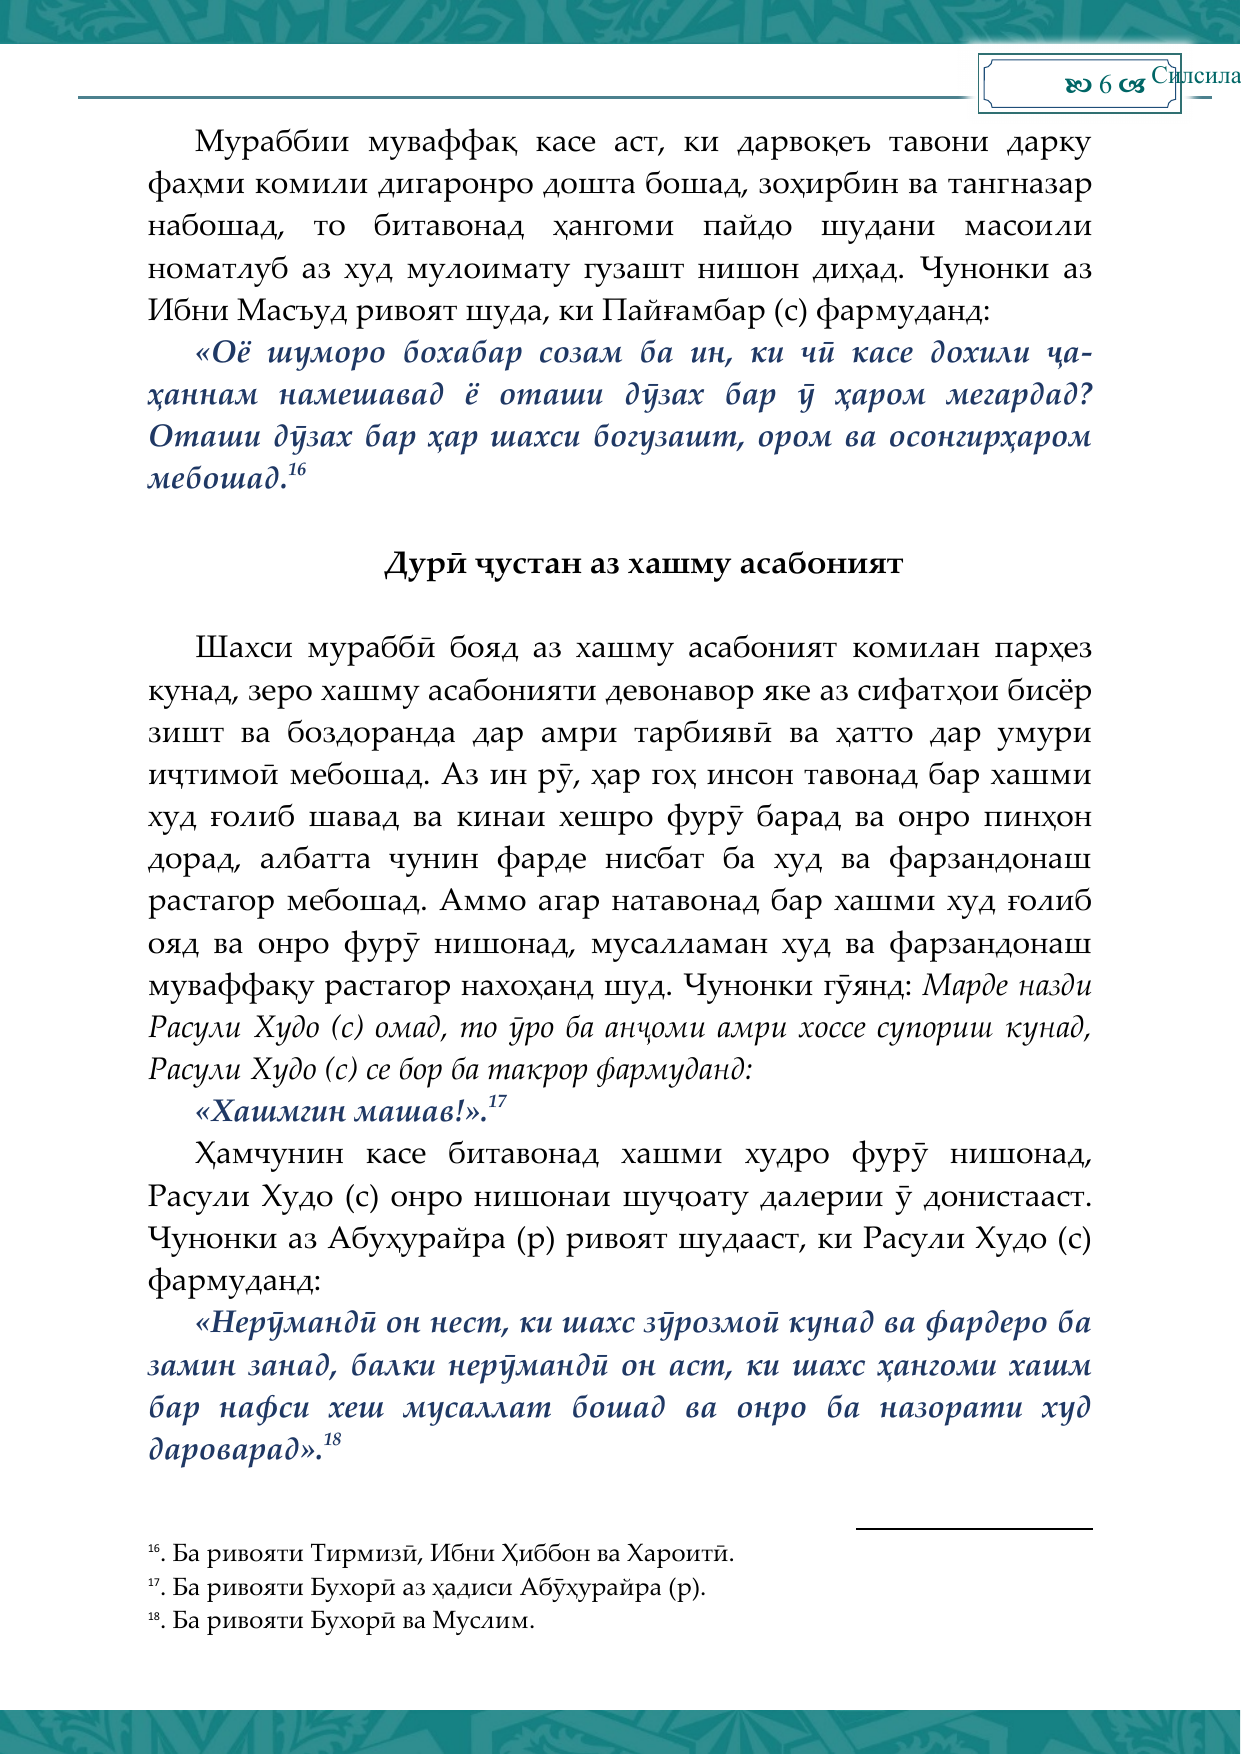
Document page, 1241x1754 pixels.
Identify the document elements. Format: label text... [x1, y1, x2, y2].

text «Хашмгин машав!». [148, 1088, 1092, 1131]
text Шахси мураббӣ бояд аз хашму асабоният комилан парҳез кунад, зеро хашму асабонияти девонавор яке аз сифатҳои бисёр зишт ва боздоранда дар амри тарбиявӣ ва ҳатто дар умури иҷтимоӣ мебошад. Аз ин рӯ, ҳар гоҳ инсон тавонад бар хашми худ ғолиб шавад ва кинаи хешро фурӯ барад ва онро пинҳон дорад, албатта чунин фарде нисбат ба худ ва фарзандонаш растагор мебошад. Аммо агар натавонад бар хашми худ ғолиб ояд ва онро фурӯ нишонад, мусалламан худ ва фарзандонаш муваффақу растагор нахоҳанд шуд. Чунонки гӯянд: Марде назди Расули Худо (с) омад, то ӯро ба анҷоми амри хоссе супориш кунад, Расули Худо (с) се бор ба такрор фармуданд: [148, 624, 1092, 1088]
text Дурӣ ҷустан аз хашму асабоният [148, 540, 1092, 582]
picture [0, 0, 1240, 44]
picture [0, 1710, 1241, 1754]
text Ҳамчунин касе битавонад хашми худро фурӯ нишонад, Расули Худо (с) онро нишонаи шуҷоату далерии ӯ донистааст. Чунонки аз Абуҳурайра (р) ривоят шудааст, ки Расули Худо (с) фармуданд: [148, 1131, 1092, 1299]
text «Нерӯмандӣ он нест, ки шахс зӯрозмоӣ кунад ва фардеро ба замин занад, балки нерӯмандӣ он аст, ки шахс ҳангоми хашм бар нафси хеш мусаллат бошад ва онро ба назорати худ дароварад». [148, 1299, 1092, 1468]
text «Оё шуморо бохабар созам ба ин, ки чӣ касе дохили ҷаҳаннам намешавад ё оташи дӯзах бар ӯ ҳаром мегардад? Оташи дӯзах бар ҳар шахси богузашт, ором ва осонгирҳаром мебошад. [148, 329, 1092, 498]
text Мураббии муваффақ касе аст, ки дарвоқеъ тавони дарку фаҳми комили дигаронро дошта бошад, зоҳирбин ва тангназар набошад, то битавонад ҳангоми пайдо шудани масоили номатлуб аз худ мулоимату гузашт нишон диҳад. Чунонки аз Ибни Масъуд ривоят шуда, ки Пайғамбар (с) фармуданд: [148, 118, 1092, 329]
